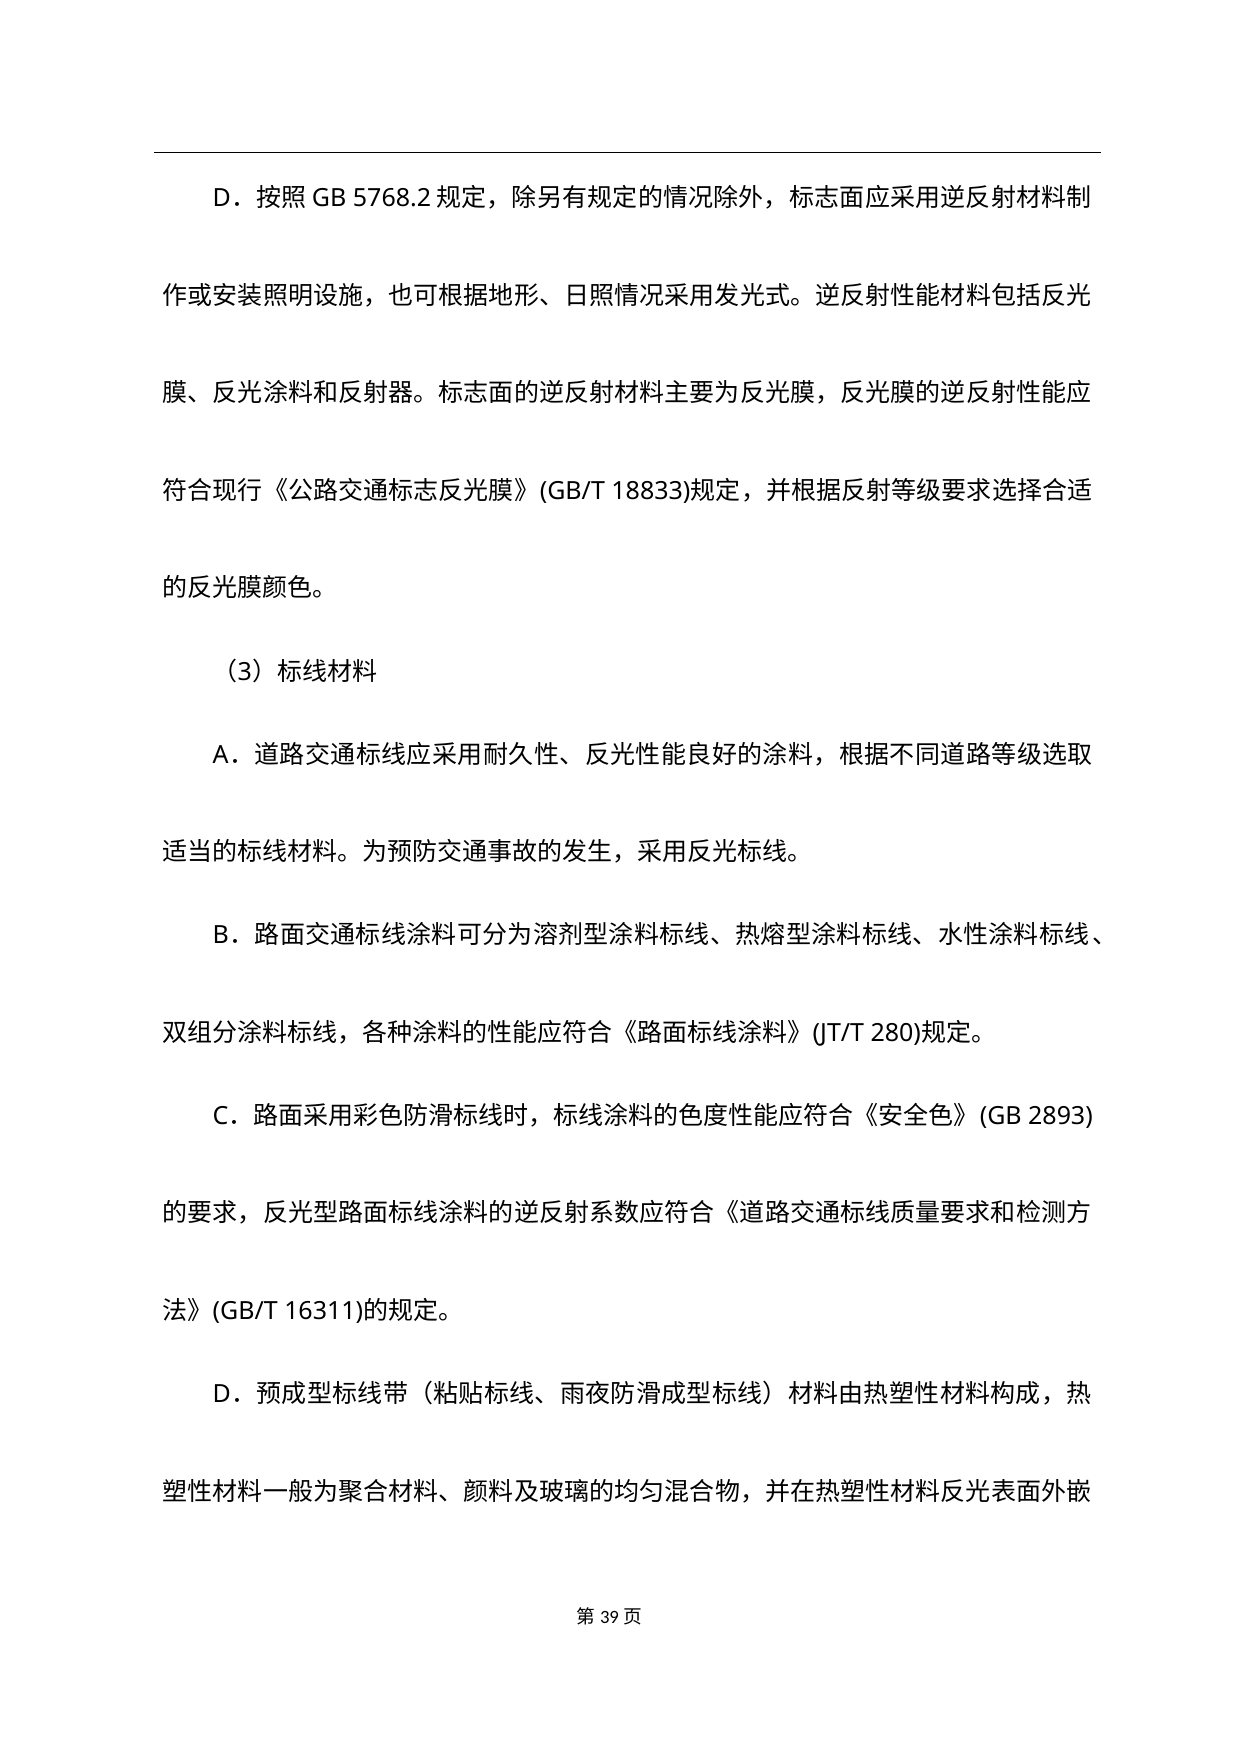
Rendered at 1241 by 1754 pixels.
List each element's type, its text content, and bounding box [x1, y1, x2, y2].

text A．道路交通标线应采用耐久性、反光性能良好的涂料，根据不同道路等级选取适当的标线材料。为预防交通事故的发生，采用反光标线。 [162, 720, 1093, 882]
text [162, 1359, 1093, 1522]
text （3）标线材料 [162, 637, 1093, 702]
text C．路面采用彩色防滑标线时，标线涂料的色度性能应符合《安全色》(GB 2893)的要求，反光型路面标线涂料的逆反射系数应符合《道路交通标线质量要求和检测方法》(GB/T 16311)的规定。 [162, 1081, 1093, 1341]
text D．按照GB 5768.2规定，除另有规定的情况除外，标志面应采用逆反射材料制作或安装照明设施，也可根据地形、日照情况采用发光式。逆反射性能材料包括反光膜、反光涂料和反射器。标志面的逆反射材料主要为反光膜，反光膜的逆反射性能应符合现行《公路交通标志反光膜》(GB/T 18833)规定，并根据反射等级要求选择合适的反光膜颜色。 [162, 163, 1093, 618]
text B．路面交通标线涂料可分为溶剂型涂料标线、热熔型涂料标线、水性涂料标线、双组分涂料标线，各种涂料的性能应符合《路面标线涂料》(JT/T 280)规定。 [162, 900, 1093, 1063]
